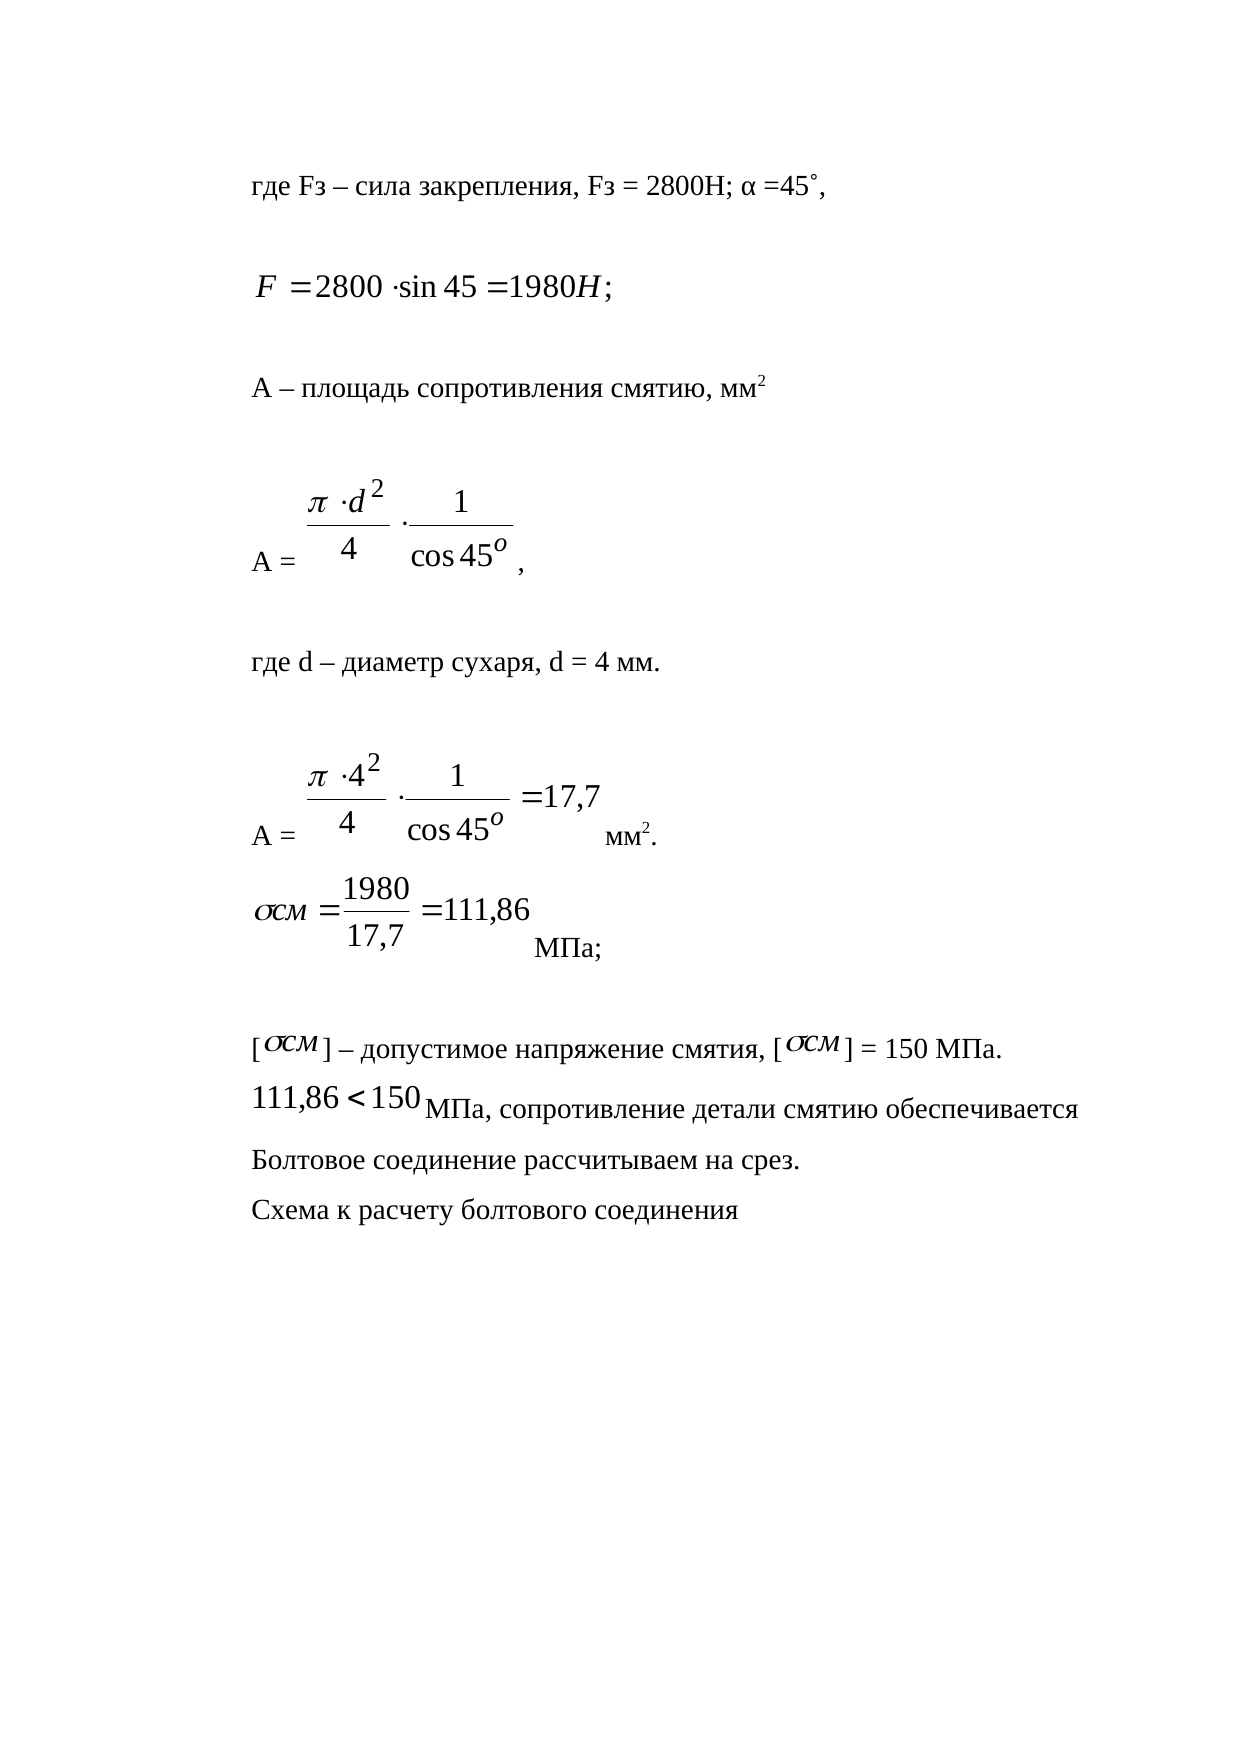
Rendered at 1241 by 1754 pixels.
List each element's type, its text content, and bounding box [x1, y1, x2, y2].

text где Fз – сила закрепления, Fз = 2800Н; α =45˚, [177, 168, 1152, 202]
text МПа; [177, 868, 1152, 964]
text А = , [177, 471, 1152, 577]
text где d – диаметр сухаря, d = . [177, 644, 1152, 678]
text Болтовое соединение рассчитываем на срез. [177, 1142, 1152, 1175]
text А – площадь сопротивления смятию, мм2 [177, 371, 1152, 404]
text МПа, сопротивление детали смятию обеспечивается [177, 1081, 1152, 1125]
text Схема к расчету болтового соединения [177, 1192, 1152, 1226]
text [] – допустимое напряжение смятия, [] = 150 МПа. [177, 1031, 1152, 1064]
text А = мм2. [177, 745, 1152, 852]
